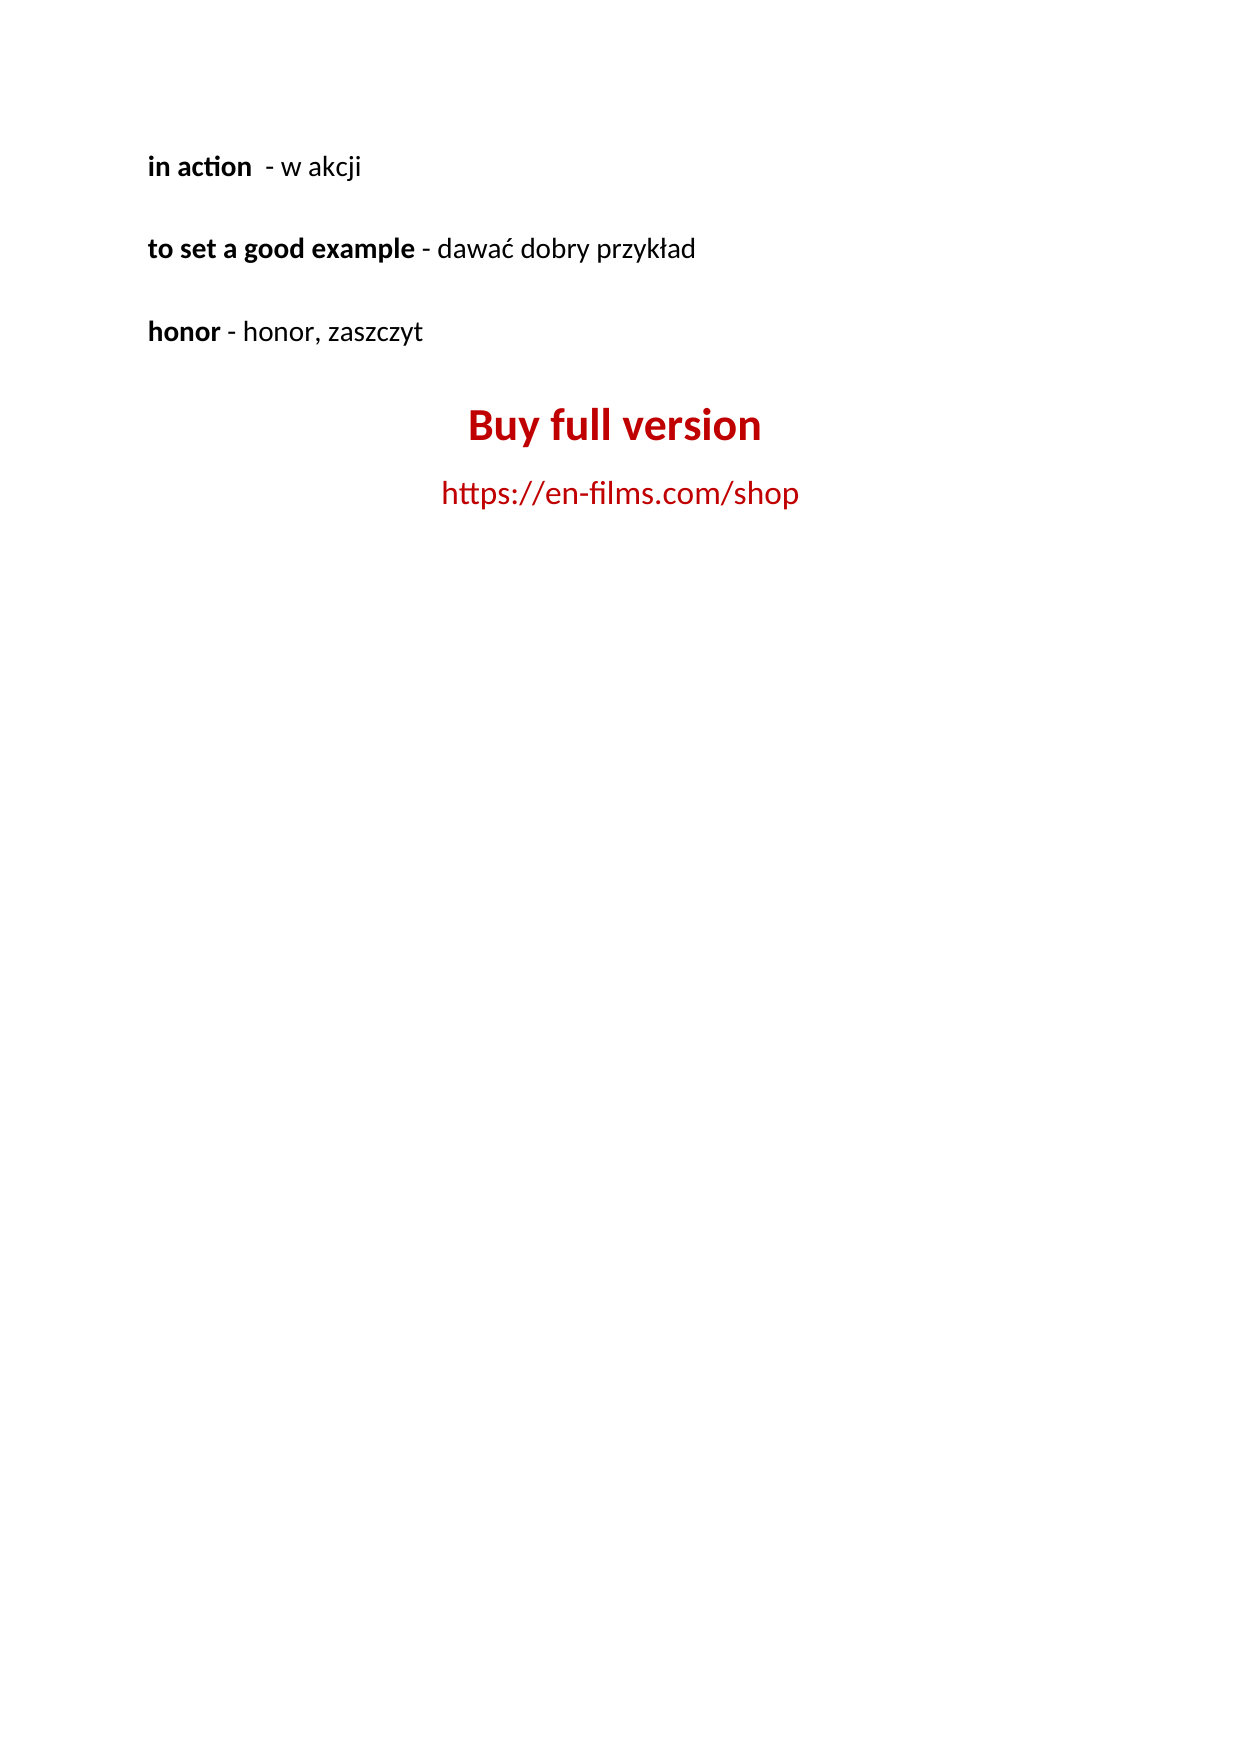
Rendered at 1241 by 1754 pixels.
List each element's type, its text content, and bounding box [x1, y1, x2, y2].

text to set a good example - dawać dobry przykład [148, 230, 1093, 266]
text Buy full version https://en-films.com/shop [148, 395, 1093, 512]
text in action - w akcji [148, 148, 1093, 183]
text honor - honor, zaszczyt [148, 313, 1093, 348]
